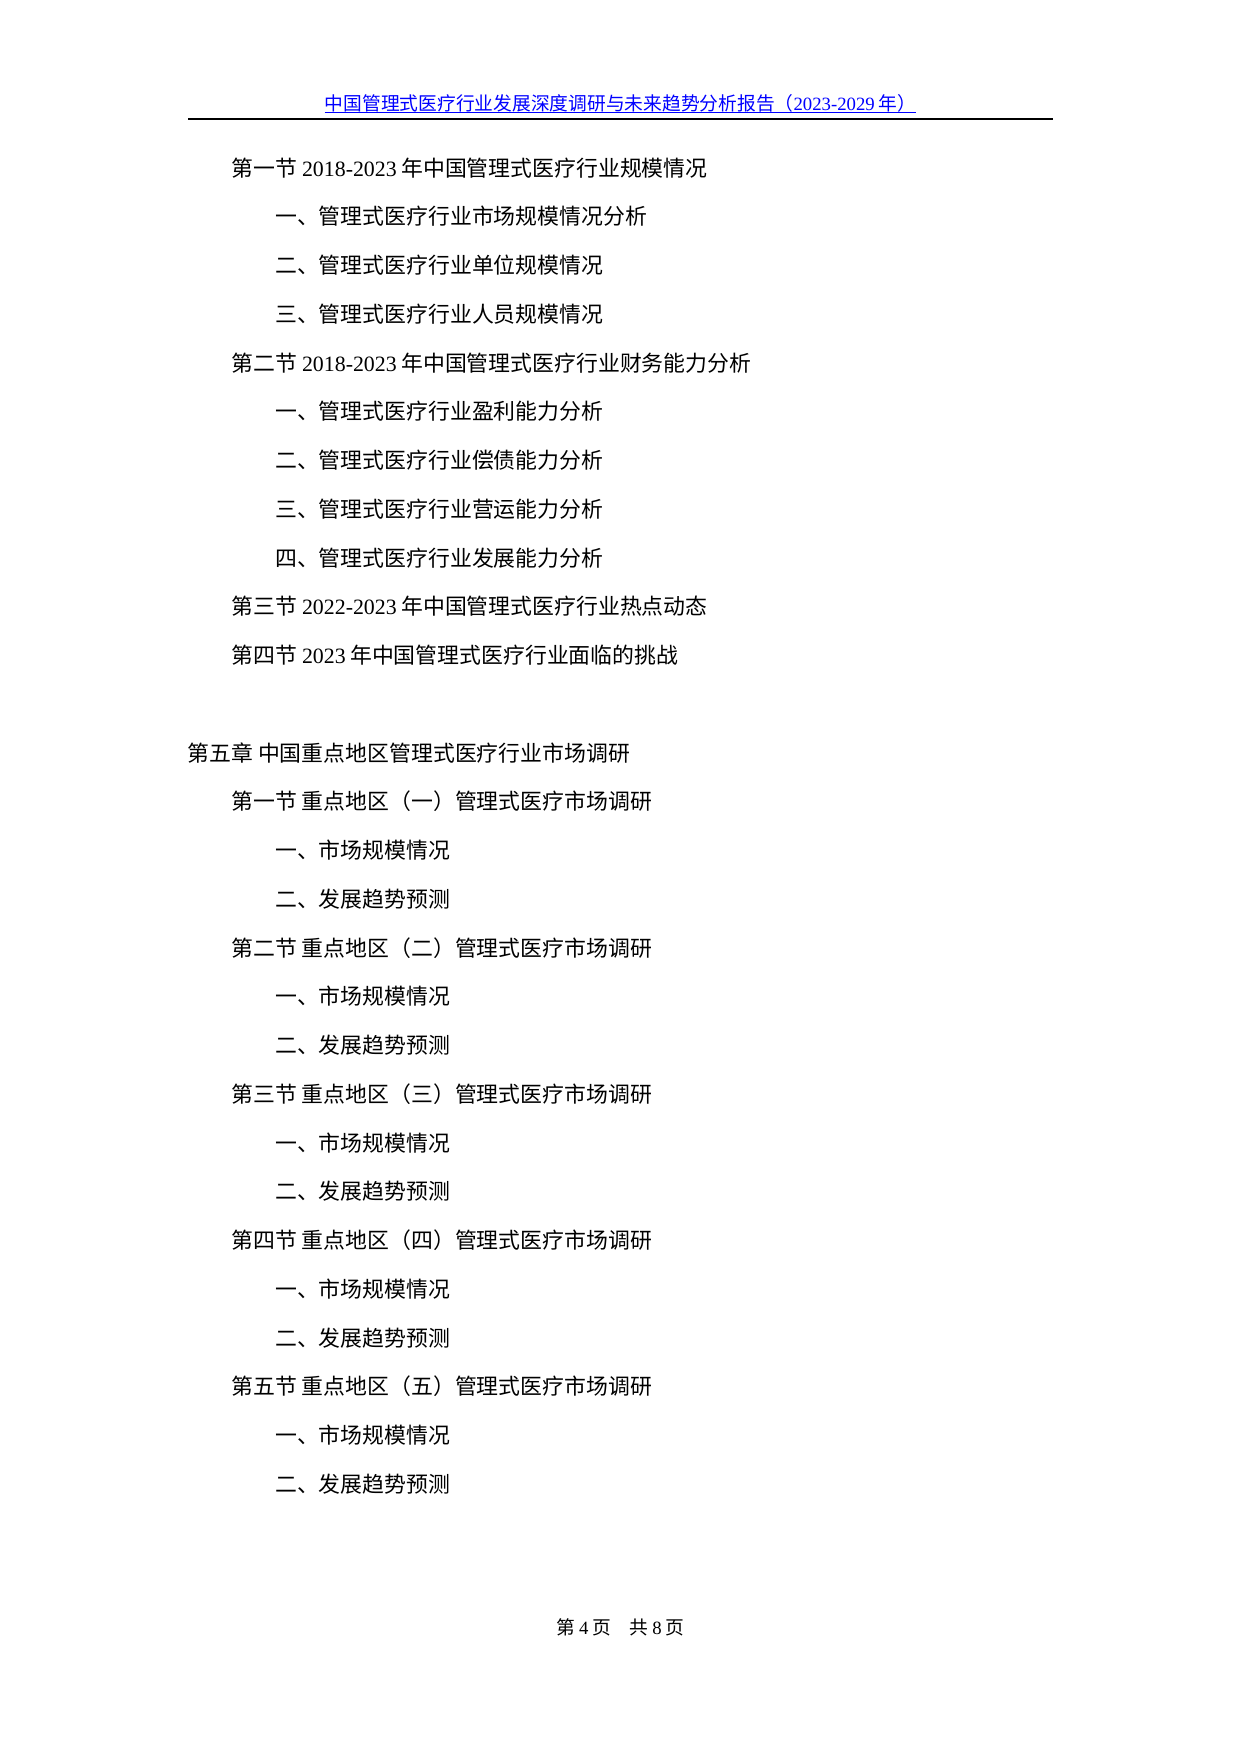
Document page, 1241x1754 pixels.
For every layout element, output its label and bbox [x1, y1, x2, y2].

text [187, 150, 1053, 1499]
